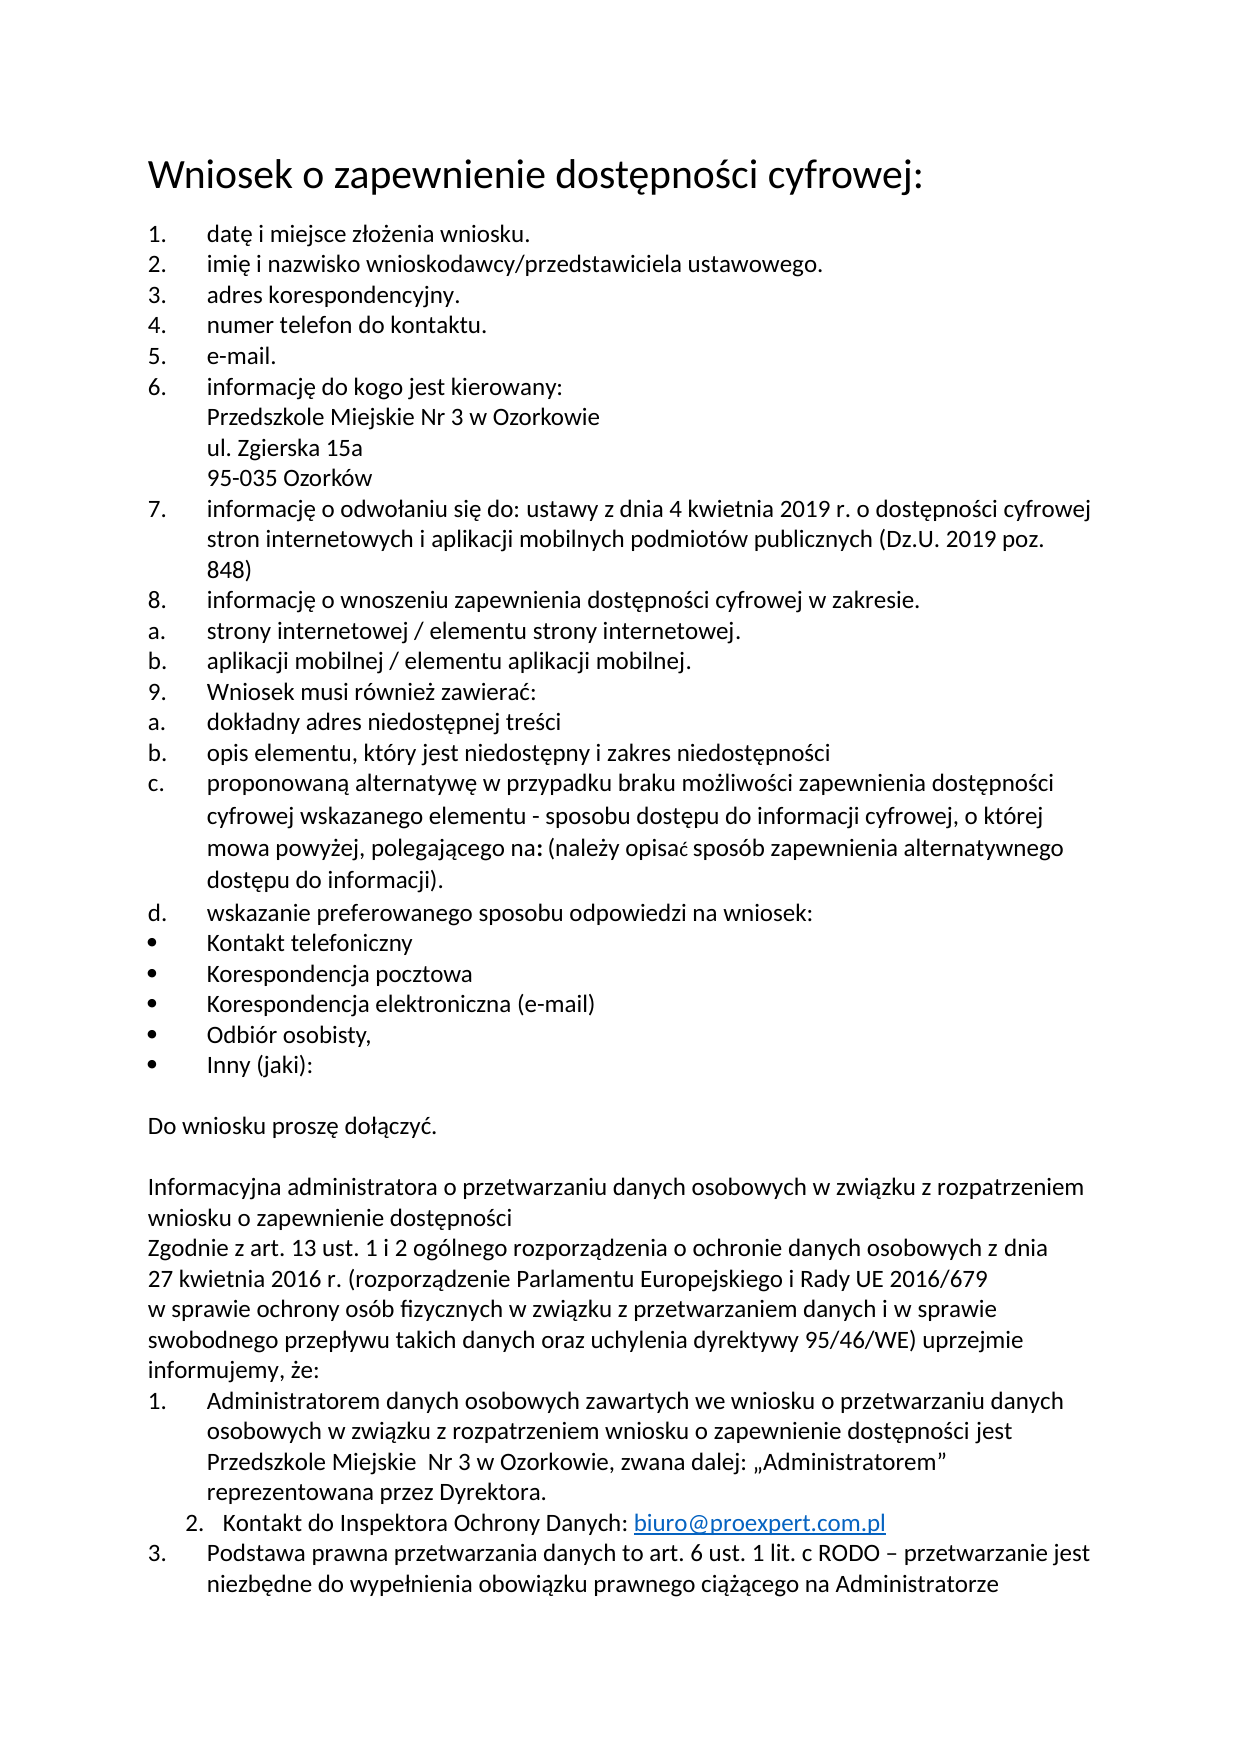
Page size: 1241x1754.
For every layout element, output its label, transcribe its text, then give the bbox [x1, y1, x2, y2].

list wskazanie preferowanego sposobu odpowiedzi na wniosek: [148, 897, 1093, 927]
list Wniosek musi również zawierać: [148, 676, 1093, 706]
list strony internetowej / elementu strony internetowej. [148, 615, 1093, 645]
list Korespondencja pocztowa [148, 958, 1093, 988]
list adres korespondencyjny. [148, 279, 1093, 310]
list informację do kogo jest kierowany: [148, 371, 1093, 401]
list Do wniosku proszę dołączyć. [148, 1110, 1093, 1141]
list Kontakt telefoniczny [148, 927, 1093, 958]
list aplikacji mobilnej / elementu aplikacji mobilnej. [148, 645, 1093, 676]
list Administratorem danych osobowych zawartych we wniosku o przetwarzaniu danych osobowych w związku z rozpatrzeniem wniosku o zapewnienie dostępności jest Przedszkole Miejskie Nr 3 w Ozorkowie, zwana dalej: „Administratorem” reprezentowana przez Dyrektora. [148, 1385, 1093, 1507]
list Kontakt do Inspektora Ochrony Danych: biuro@proexpert.com.pl [185, 1507, 1093, 1538]
list informację o wnoszeniu zapewnienia dostępności cyfrowej w zakresie. [148, 584, 1093, 615]
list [148, 1538, 1093, 1599]
list imię i nazwisko wnioskodawcy/przedstawiciela ustawowego. [148, 249, 1093, 279]
list proponowaną alternatywę w przypadku braku możliwości zapewnienia dostępności cyfrowej wskazanego elementu - sposobu dostępu do informacji cyfrowej, o której mowa powyżej, polegającego na: (należy opisać sposób zapewnienia alternatywnego dostępu do informacji). [148, 767, 1093, 895]
subtitle Wniosek o zapewnienie dostępności cyfrowej: [148, 148, 1093, 198]
list Inny (jaki): [148, 1049, 1093, 1080]
text Zgodnie z art. 13 ust. 1 i 2 ogólnego rozporządzenia o ochronie danych osobowych z dnia 27 kwietnia 2016 r. (rozporządzenie Parlamentu Europejskiego i Rady UE 2016/679 w sprawie ochrony osób fizycznych w związku z przetwarzaniem danych i w sprawie swobodnego przepływu takich danych oraz uchylenia dyrektywy 95/46/WE) uprzejmie informujemy, że: [148, 1232, 1093, 1385]
list datę i miejsce złożenia wniosku. [148, 218, 1093, 249]
list Informacyjna administratora o przetwarzaniu danych osobowych w związku z rozpatrzeniem wniosku o zapewnienie dostępności [148, 1171, 1093, 1232]
list e-mail. [148, 340, 1093, 371]
list opis elementu, który jest niedostępny i zakres niedostępności [148, 737, 1093, 767]
text ul. Zgierska 15a [207, 432, 1093, 462]
text Przedszkole Miejskie Nr 3 w Ozorkowie [207, 401, 1093, 432]
list Korespondencja elektroniczna (e-mail) [148, 988, 1093, 1019]
list numer telefon do kontaktu. [148, 310, 1093, 340]
list Odbiór osobisty, [148, 1019, 1093, 1049]
list dokładny adres niedostępnej treści [148, 706, 1093, 737]
list informację o odwołaniu się do: ustawy z dnia 4 kwietnia 2019 r. o dostępności cyfrowej stron internetowych i aplikacji mobilnych podmiotów publicznych (Dz.U. 2019 poz. 848) [148, 493, 1093, 584]
text 95-035 Ozorków [207, 462, 1093, 493]
